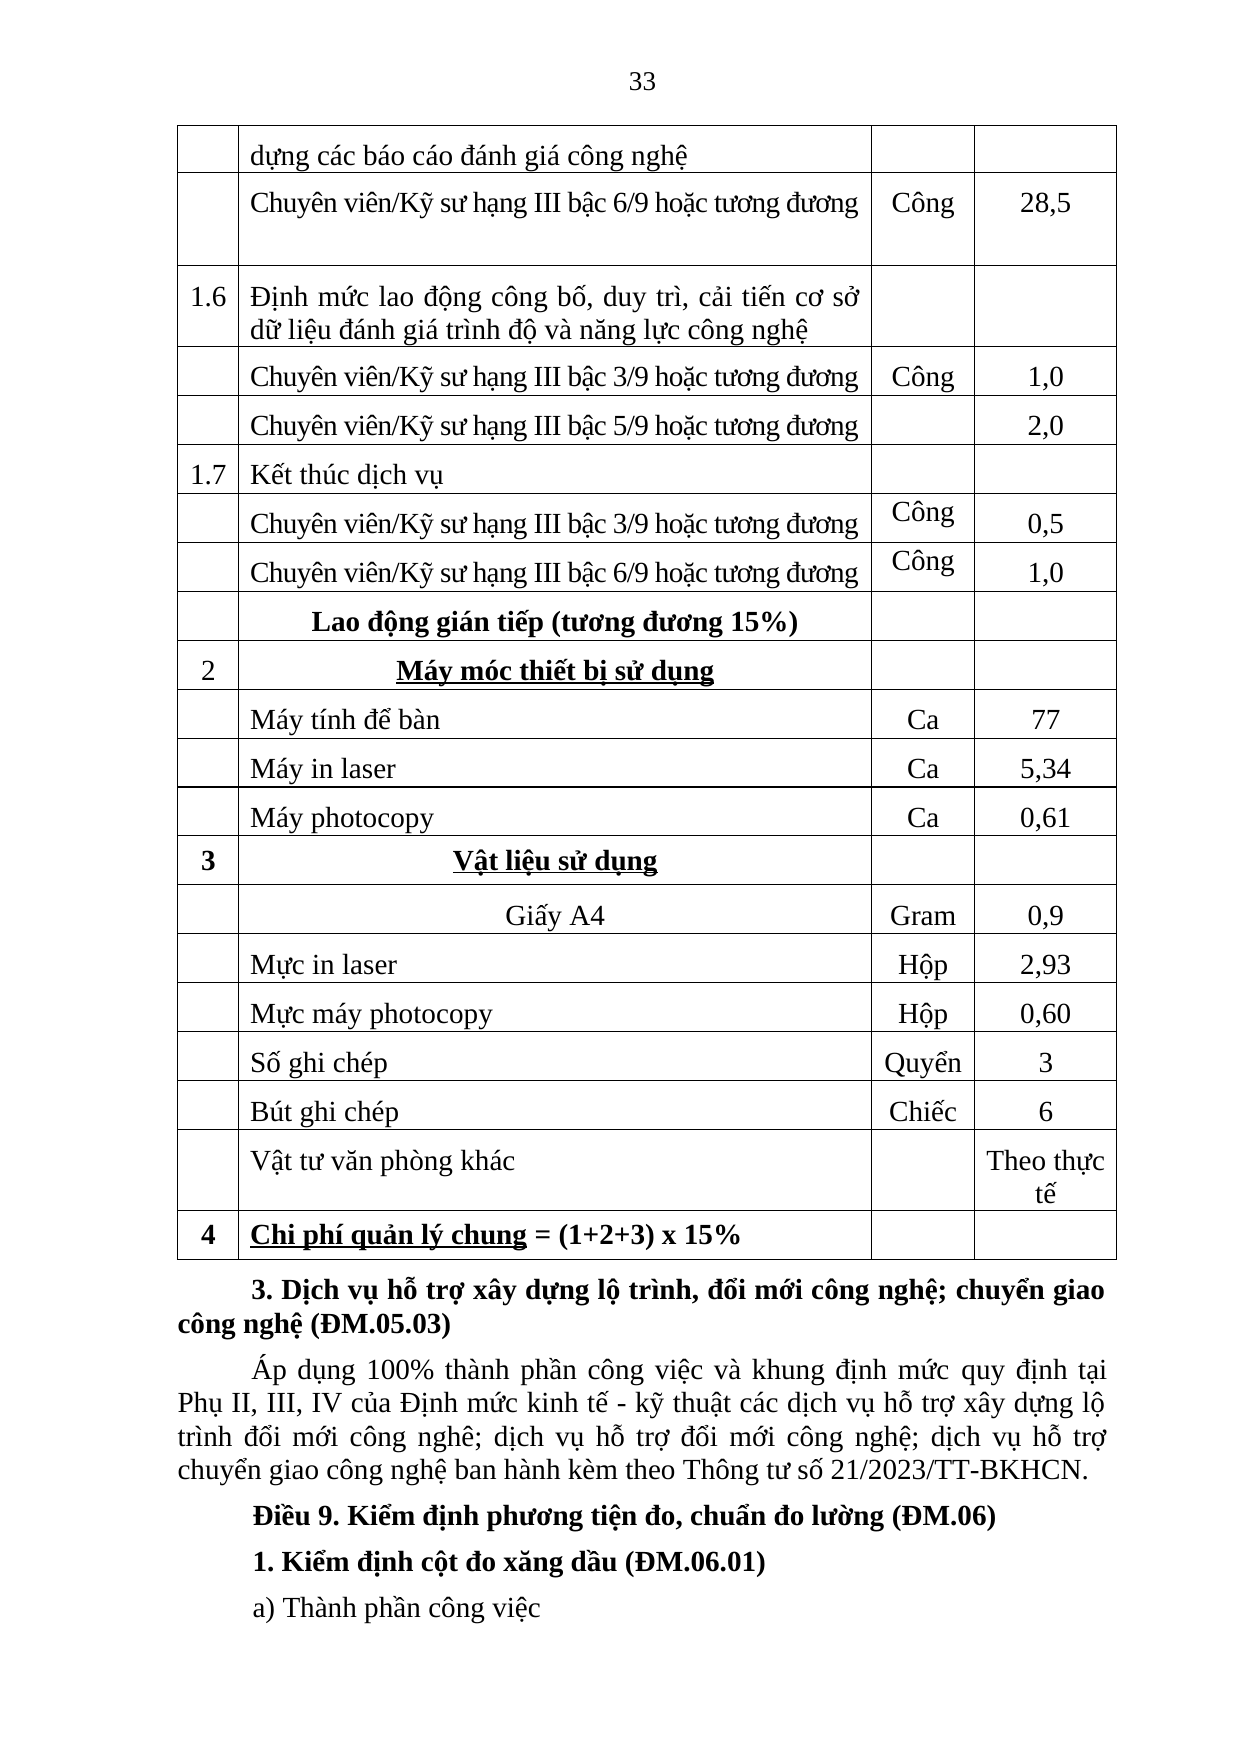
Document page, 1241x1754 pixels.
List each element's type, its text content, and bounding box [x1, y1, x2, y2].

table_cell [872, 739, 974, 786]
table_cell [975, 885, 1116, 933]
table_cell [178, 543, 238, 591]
subtitle Áp dụng 100% thành phần công việc và khung định mức quy định tại Phụ II, III, IV của Định mức kinh tế - kỹ thuật các dịch vụ hỗ trợ xây dựng lộ trình đổi mới công nghê; dịch vụ hỗ trợ đổi mới công nghệ; dịch vụ hỗ trợ chuyển giao công nghệ ban hành kèm theo Thông tư số 21/2023/TT-BKHCN. [177, 1352, 1107, 1486]
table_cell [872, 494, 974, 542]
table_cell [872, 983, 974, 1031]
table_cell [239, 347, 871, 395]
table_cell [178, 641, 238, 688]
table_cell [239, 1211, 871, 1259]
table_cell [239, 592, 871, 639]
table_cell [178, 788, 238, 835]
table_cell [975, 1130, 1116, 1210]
text 3. Dịch vụ hỗ trợ xây dựng lộ trình, đổi mới công nghệ; chuyển giao công nghệ (ĐM.05.03) [177, 1272, 1107, 1339]
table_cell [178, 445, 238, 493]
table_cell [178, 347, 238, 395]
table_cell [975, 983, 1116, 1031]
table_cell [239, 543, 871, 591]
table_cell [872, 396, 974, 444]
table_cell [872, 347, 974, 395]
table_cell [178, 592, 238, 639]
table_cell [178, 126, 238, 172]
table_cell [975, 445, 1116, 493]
text Điều 9. Kiểm định phương tiện đo, chuẩn đo lường (ĐM.06) [177, 1498, 1107, 1532]
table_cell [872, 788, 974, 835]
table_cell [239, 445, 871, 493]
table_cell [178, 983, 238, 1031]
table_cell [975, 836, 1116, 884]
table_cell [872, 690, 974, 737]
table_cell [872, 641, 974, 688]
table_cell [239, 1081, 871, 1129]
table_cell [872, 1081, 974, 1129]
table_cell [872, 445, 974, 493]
text 1. Kiểm định cột đo xăng dầu (ĐM.06.01) [177, 1544, 1107, 1578]
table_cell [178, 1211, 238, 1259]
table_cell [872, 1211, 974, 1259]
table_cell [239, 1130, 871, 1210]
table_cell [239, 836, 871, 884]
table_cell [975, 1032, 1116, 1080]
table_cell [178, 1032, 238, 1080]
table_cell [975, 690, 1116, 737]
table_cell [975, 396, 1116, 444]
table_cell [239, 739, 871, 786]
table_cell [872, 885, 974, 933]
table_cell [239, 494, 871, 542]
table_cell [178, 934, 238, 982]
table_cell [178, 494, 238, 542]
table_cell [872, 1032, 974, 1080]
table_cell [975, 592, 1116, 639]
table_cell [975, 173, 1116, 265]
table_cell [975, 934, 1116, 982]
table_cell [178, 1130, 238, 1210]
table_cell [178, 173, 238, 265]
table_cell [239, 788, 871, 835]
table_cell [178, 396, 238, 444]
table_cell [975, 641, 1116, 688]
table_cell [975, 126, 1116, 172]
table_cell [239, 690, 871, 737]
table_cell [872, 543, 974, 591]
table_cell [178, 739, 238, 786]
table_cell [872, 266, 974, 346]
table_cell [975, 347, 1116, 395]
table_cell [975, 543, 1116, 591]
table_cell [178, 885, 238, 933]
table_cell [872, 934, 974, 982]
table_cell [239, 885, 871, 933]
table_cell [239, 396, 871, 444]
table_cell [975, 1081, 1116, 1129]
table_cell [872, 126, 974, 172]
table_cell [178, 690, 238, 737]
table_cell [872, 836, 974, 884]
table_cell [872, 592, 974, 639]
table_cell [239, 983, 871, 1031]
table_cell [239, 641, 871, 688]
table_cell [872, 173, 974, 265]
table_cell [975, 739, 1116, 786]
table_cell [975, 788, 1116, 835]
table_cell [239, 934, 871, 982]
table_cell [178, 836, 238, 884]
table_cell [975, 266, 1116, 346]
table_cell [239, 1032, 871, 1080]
text a) Thành phần công việc [177, 1591, 1107, 1624]
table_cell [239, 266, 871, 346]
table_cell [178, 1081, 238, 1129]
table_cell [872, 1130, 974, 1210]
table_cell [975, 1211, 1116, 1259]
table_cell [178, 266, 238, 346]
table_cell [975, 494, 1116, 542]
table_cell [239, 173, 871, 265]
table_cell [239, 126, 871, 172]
